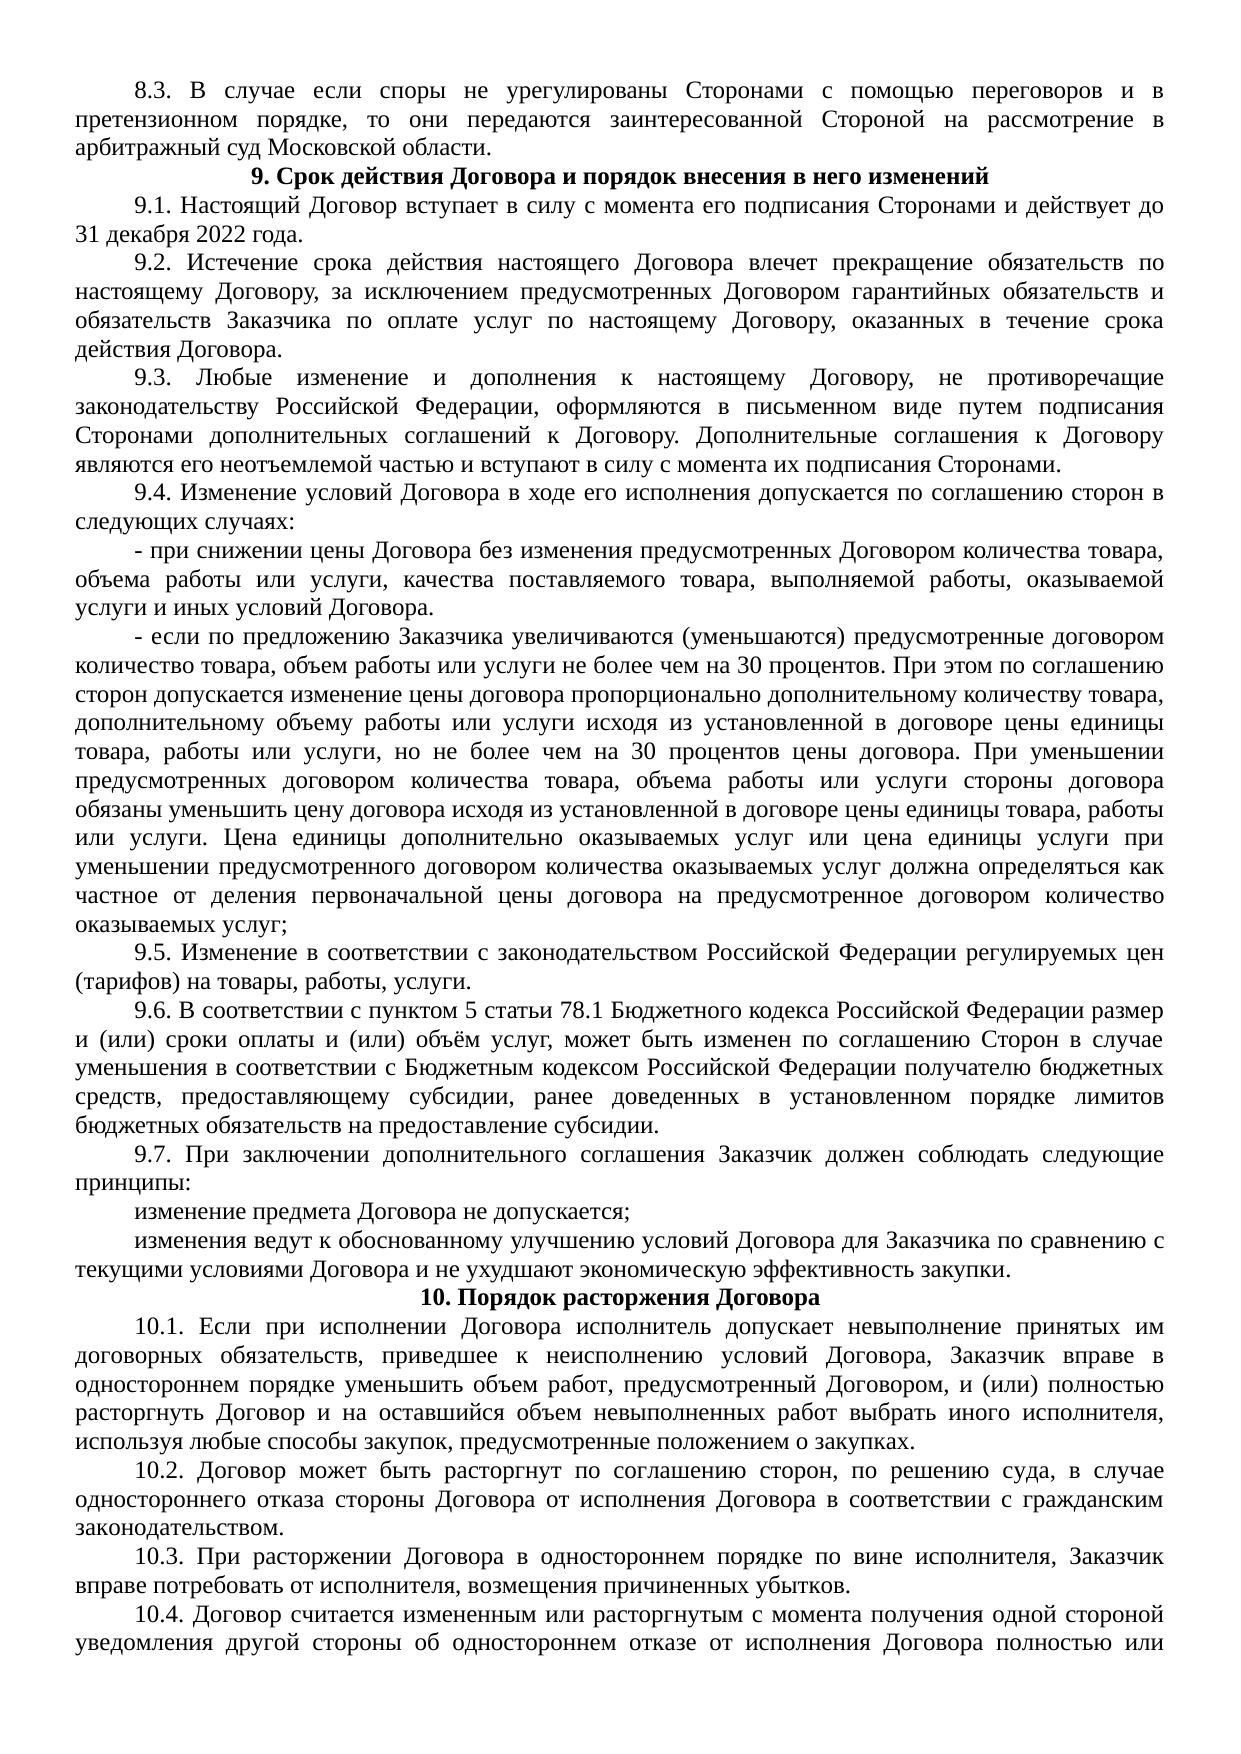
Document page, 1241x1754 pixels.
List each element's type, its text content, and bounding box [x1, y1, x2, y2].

text 9. Срок действия Договора и порядок внесения в него изменений [75, 161, 1165, 190]
text изменения ведут к обоснованному улучшению условий Договора для Заказчика по сравнению с текущими условиями Договора и не ухудшают экономическую эффективность закупки. [75, 1225, 1165, 1282]
text 9.2. Истечение срока действия настоящего Договора влечет прекращение обязательств по настоящему Договору, за исключением предусмотренных Договором гарантийных обязательств и обязательств Заказчика по оплате услуг по настоящему Договору, оказанных в течение срока действия Договора. [75, 247, 1165, 362]
text - при снижении цены Договора без изменения предусмотренных Договором количества товара, объема работы или услуги, качества поставляемого товара, выполняемой работы, оказываемой услуги и иных условий Договора. [75, 535, 1165, 621]
text 9.7. При заключении дополнительного соглашения Заказчик должен соблюдать следующие принципы: [75, 1139, 1165, 1196]
text 9.6. В соответствии с пунктом 5 статьи 78.1 Бюджетного кодекса Российской Федерации размер и (или) сроки оплаты и (или) объём услуг, может быть изменен по соглашению Сторон в случае уменьшения в соответствии с Бюджетным кодексом Российской Федерации получателю бюджетных средств, предоставляющему субсидии, ранее доведенных в установленном порядке лимитов бюджетных обязательств на предоставление субсидии. [75, 995, 1165, 1139]
text 9.3. Любые изменение и дополнения к настоящему Договору, не противоречащие законодательству Российской Федерации, оформляются в письменном виде путем подписания Сторонами дополнительных соглашений к Договору. Дополнительные соглашения к Договору являются его неотъемлемой частью и вступают в силу с момента их подписания Сторонами. [75, 362, 1165, 477]
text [75, 1599, 1165, 1656]
text 10.1. Если при исполнении Договора исполнитель допускает невыполнение принятых им договорных обязательств, приведшее к неисполнению условий Договора, Заказчик вправе в одностороннем порядке уменьшить объем работ, предусмотренный Договором, и (или) полностью расторгнуть Договор и на оставшийся объем невыполненных работ выбрать иного исполнителя, используя любые способы закупок, предусмотренные положением о закупках. [75, 1311, 1165, 1455]
text 8.3. В случае если споры не урегулированы Сторонами с помощью переговоров и в претензионном порядке, то они передаются заинтересованной Стороной на рассмотрение в арбитражный суд Московской области. [75, 75, 1165, 161]
text изменение предмета Договора не допускается; [75, 1196, 1165, 1225]
text 9.4. Изменение условий Договора в ходе его исполнения допускается по соглашению сторон в следующих случаях: [75, 477, 1165, 535]
text - если по предложению Заказчика увеличиваются (уменьшаются) предусмотренные договором количество товара, объем работы или услуги не более чем на 30 процентов. При этом по соглашению сторон допускается изменение цены договора пропорционально дополнительному количеству товара, дополнительному объему работы или услуги исходя из установленной в договоре цены единицы товара, работы или услуги, но не более чем на 30 процентов цены договора. При уменьшении предусмотренных договором количества товара, объема работы или услуги стороны договора обязаны уменьшить цену договора исходя из установленной в договоре цены единицы товара, работы или услуги. Цена единицы дополнительно оказываемых услуг или цена единицы услуги при уменьшении предусмотренного договором количества оказываемых услуг должна определяться как частное от деления первоначальной цены договора на предусмотренное договором количество оказываемых услуг; [75, 621, 1165, 937]
text 10.3. При расторжении Договора в одностороннем порядке по вине исполнителя, Заказчик вправе потребовать от исполнителя, возмещения причиненных убытков. [75, 1541, 1165, 1599]
text 9.1. Настоящий Договор вступает в силу с момента его подписания Сторонами и действует до 31 декабря 2022 года. [75, 190, 1165, 247]
text 9.5. Изменение в соответствии с законодательством Российской Федерации регулируемых цен (тарифов) на товары, работы, услуги. [75, 937, 1165, 995]
text 10. Порядок расторжения Договора [75, 1282, 1165, 1311]
text 10.2. Договор может быть расторгнут по соглашению сторон, по решению суда, в случае одностороннего отказа стороны Договора от исполнения Договора в соответствии с гражданским законодательством. [75, 1455, 1165, 1541]
